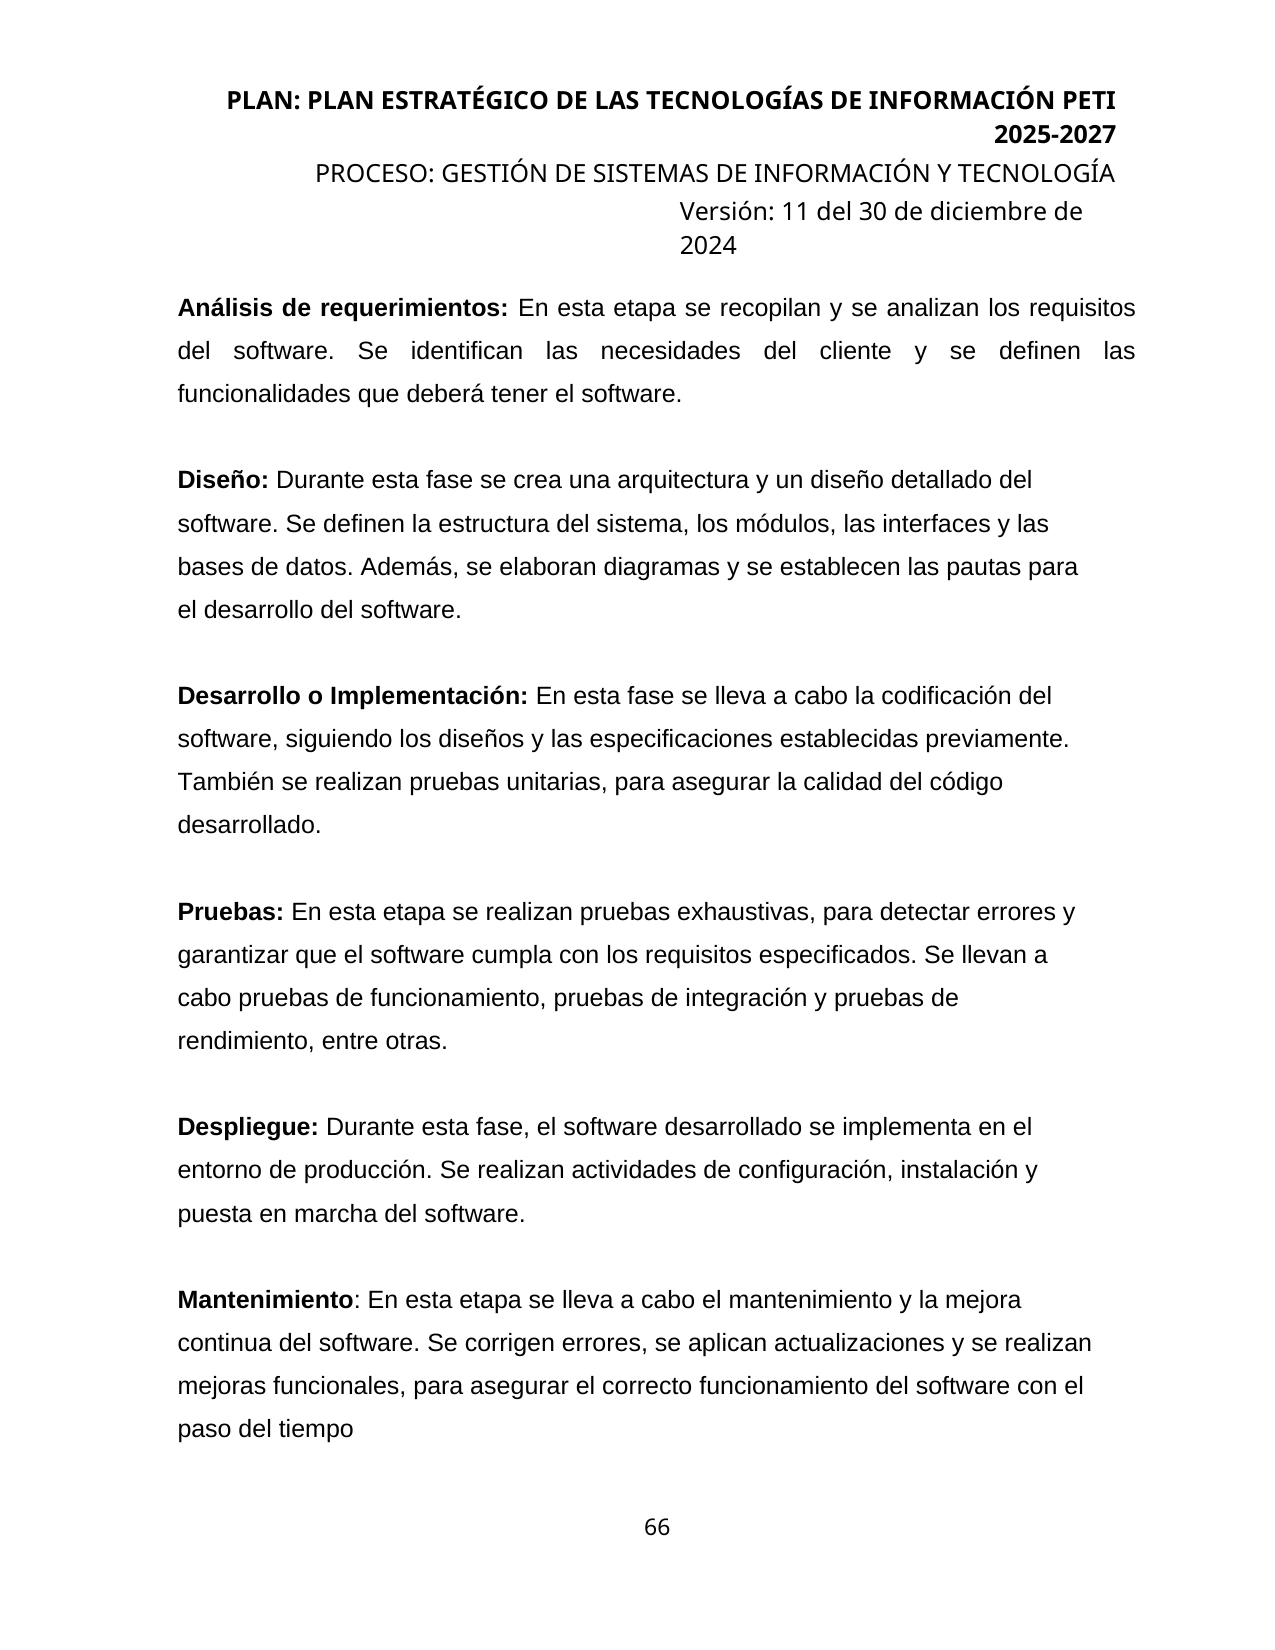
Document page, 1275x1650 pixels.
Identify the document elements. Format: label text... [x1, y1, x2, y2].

text Desarrollo o Implementación: En esta fase se lleva a cabo la codificación del [177, 681, 1137, 710]
text software, siguiendo los diseños y las especificaciones establecidas previamente. [177, 724, 1137, 753]
text Pruebas: En esta etapa se realizan pruebas exhaustivas, para detectar errores y [177, 897, 1137, 926]
text También se realizan pruebas unitarias, para asegurar la calidad del código [177, 767, 1137, 796]
text mejoras funcionales, para asegurar el correcto funcionamiento del software con el [177, 1371, 1137, 1400]
text garantizar que el software cumpla con los requisitos especificados. Se llevan a [177, 940, 1137, 969]
text rendimiento, entre otras. [177, 1026, 1137, 1055]
text Mantenimiento: En esta etapa se lleva a cabo el mantenimiento y la mejora [177, 1285, 1137, 1314]
text cabo pruebas de funcionamiento, pruebas de integración y pruebas de [177, 983, 1137, 1012]
text paso del tiempo [177, 1414, 1137, 1443]
text software. Se definen la estructura del sistema, los módulos, las interfaces y las [177, 509, 1137, 537]
text bases de datos. Además, se elaboran diagramas y se establecen las pautas para [177, 552, 1137, 581]
text Análisis de requerimientos: En esta etapa se recopilan y se analizan los requisitos del software. Se identifican las necesidades del cliente y se definen las funcionalidades que deberá tener el software. [177, 293, 1137, 408]
text Diseño: Durante esta fase se crea una arquitectura y un diseño detallado del [177, 466, 1137, 494]
text continua del software. Se corrigen errores, se aplican actualizaciones y se realizan [177, 1328, 1137, 1357]
text puesta en marcha del software. [177, 1199, 1137, 1227]
text el desarrollo del software. [177, 595, 1137, 624]
text desarrollado. [177, 811, 1137, 839]
text Despliegue: Durante esta fase, el software desarrollado se implementa en el [177, 1112, 1137, 1141]
text entorno de producción. Se realizan actividades de configuración, instalación y [177, 1156, 1137, 1184]
